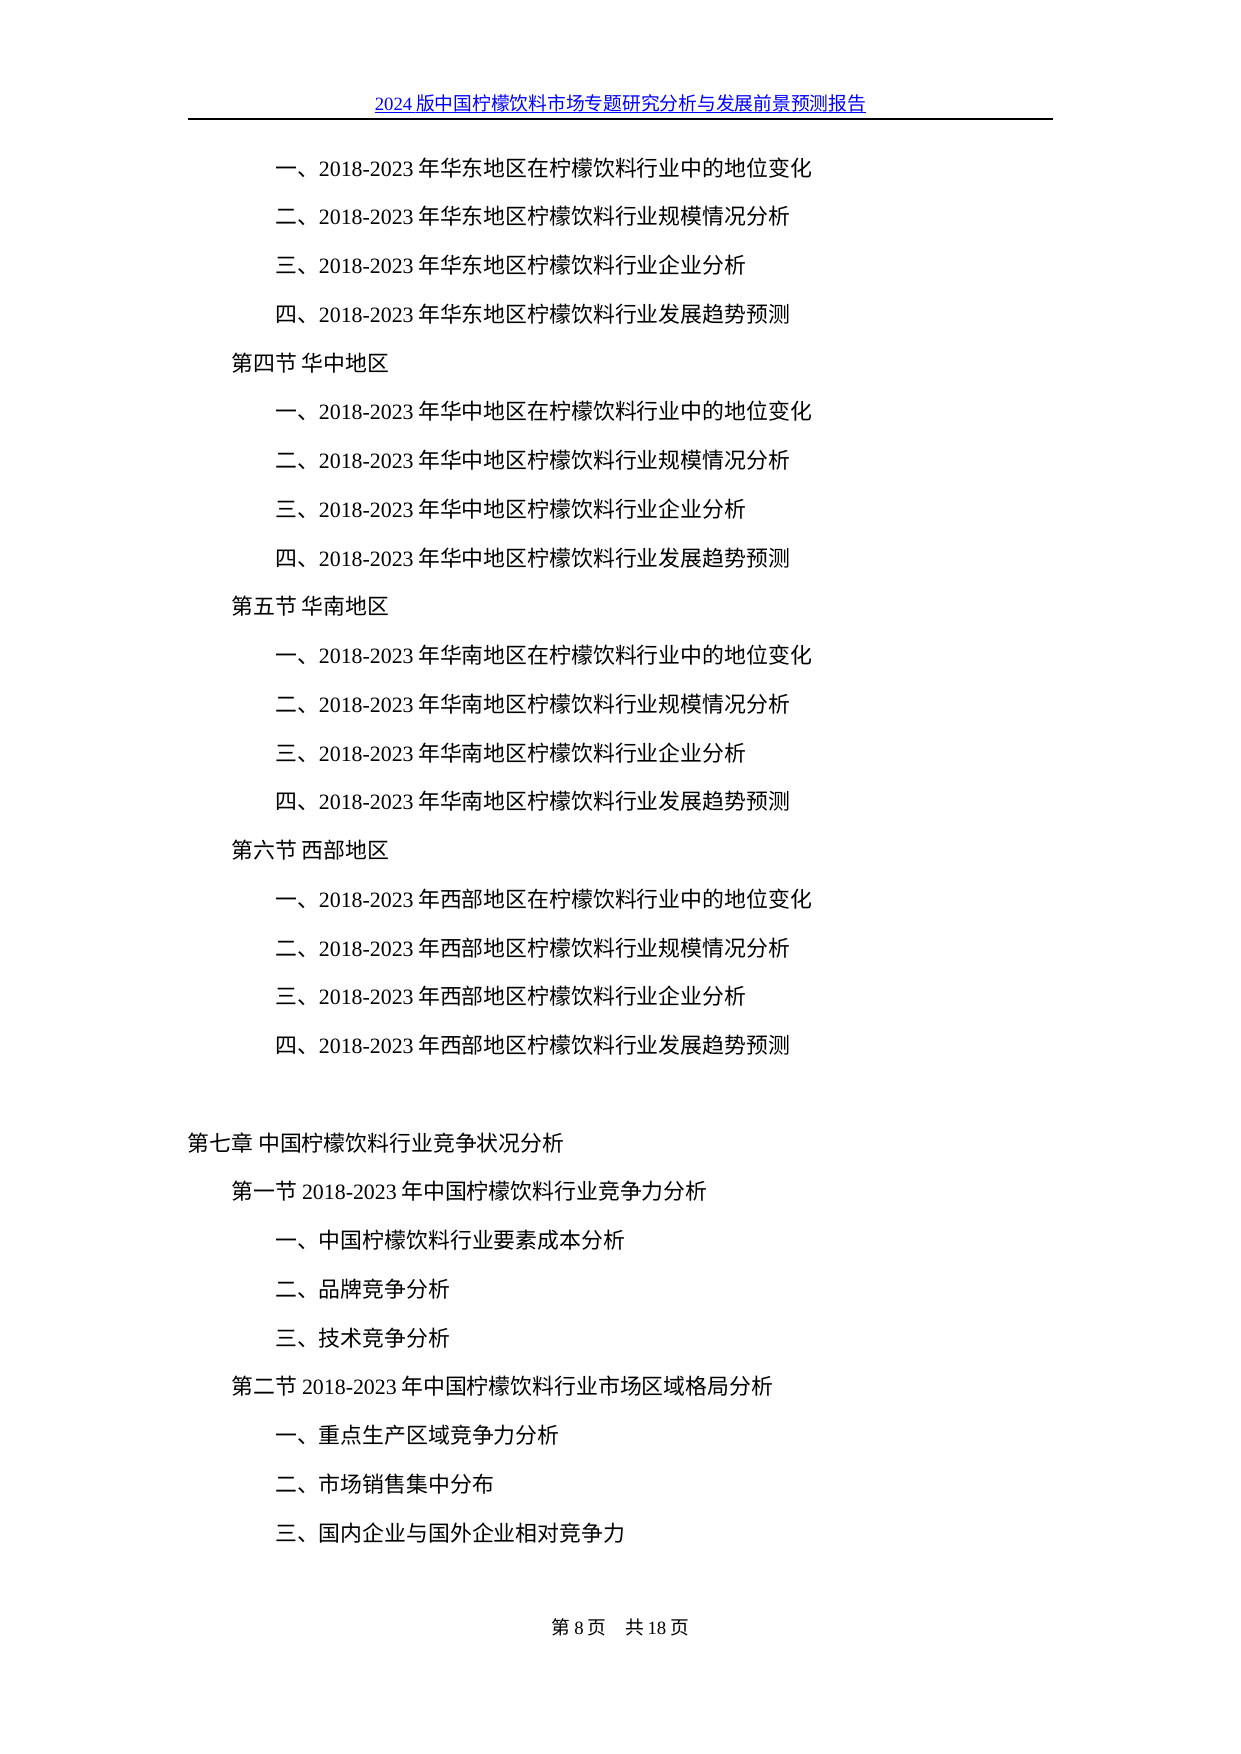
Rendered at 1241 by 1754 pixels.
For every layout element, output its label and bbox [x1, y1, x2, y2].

text [187, 150, 1053, 1548]
